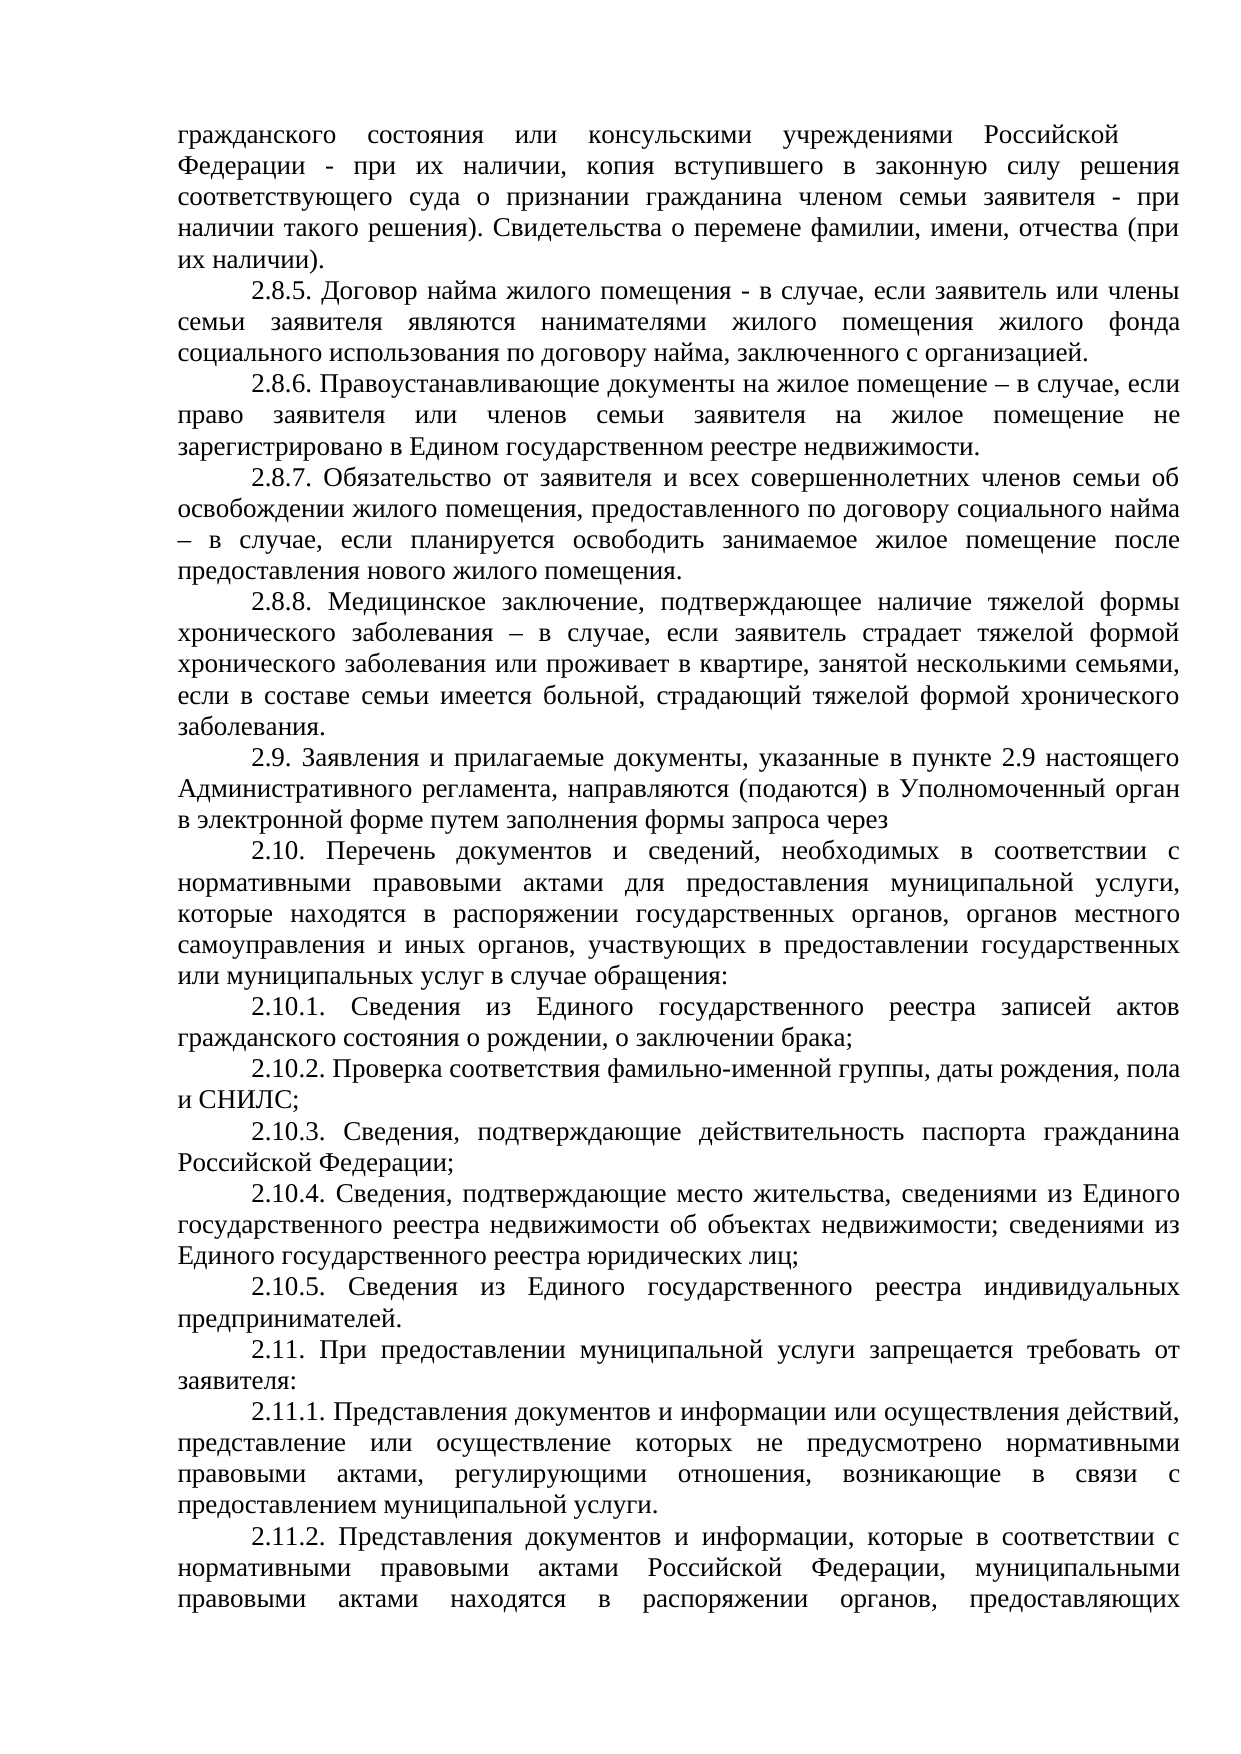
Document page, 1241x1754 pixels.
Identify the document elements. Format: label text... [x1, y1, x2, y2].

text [177, 1520, 1181, 1613]
text 2.10.2. Проверка соответствия фамильно-именной группы, даты рождения, пола и СНИЛС; [177, 1052, 1181, 1115]
text 2.8.5. Договор найма жилого помещения - в случае, если заявитель или члены семьи заявителя являются нанимателями жилого помещения жилого фонда социального использования по договору найма, заключенного с организацией. [177, 274, 1181, 367]
text 2.10.1. Сведения из Единого государственного реестра записей актов гражданского состояния о рождении, о заключении брака; [177, 990, 1181, 1052]
text 2.8.7. Обязательство от заявителя и всех совершеннолетних членов семьи об освобождении жилого помещения, предоставленного по договору социального найма – в случае, если планируется освободить занимаемое жилое помещение после предоставления нового жилого помещения. [177, 461, 1181, 585]
text 2.10. Перечень документов и сведений, необходимых в соответствии с нормативными правовыми актами для предоставления муниципальной услуги, которые находятся в распоряжении государственных органов, органов местного самоуправления и иных органов, участвующих в предоставлении государственных или муниципальных услуг в случае обращения: [177, 834, 1181, 990]
text 2.9. Заявления и прилагаемые документы, указанные в пункте 2.9 настоящего Административного регламента, направляются (подаются) в Уполномоченный орган в электронной форме путем заполнения формы запроса через [177, 741, 1181, 834]
text 2.11. При предоставлении муниципальной услуги запрещается требовать от заявителя: [177, 1333, 1181, 1395]
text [177, 118, 1181, 274]
text 2.10.5. Сведения из Единого государственного реестра индивидуальных предпринимателей. [177, 1271, 1181, 1333]
text 2.10.4. Сведения, подтверждающие место жительства, сведениями из Единого государственного реестра недвижимости об объектах недвижимости; сведениями из Единого государственного реестра юридических лиц; [177, 1177, 1181, 1271]
text 2.10.3. Сведения, подтверждающие действительность паспорта гражданина Российской Федерации; [177, 1115, 1181, 1177]
text 2.8.6. Правоустанавливающие документы на жилое помещение – в случае, если право заявителя или членов семьи заявителя на жилое помещение не зарегистрировано в Едином государственном реестре недвижимости. [177, 367, 1181, 461]
text 2.8.8. Медицинское заключение, подтверждающее наличие тяжелой формы хронического заболевания – в случае, если заявитель страдает тяжелой формой хронического заболевания или проживает в квартире, занятой несколькими семьями, если в составе семьи имеется больной, страдающий тяжелой формой хронического заболевания. [177, 585, 1181, 741]
text 2.11.1. Представления документов и информации или осуществления действий, представление или осуществление которых не предусмотрено нормативными правовыми актами, регулирующими отношения, возникающие в связи с предоставлением муниципальной услуги. [177, 1395, 1181, 1520]
